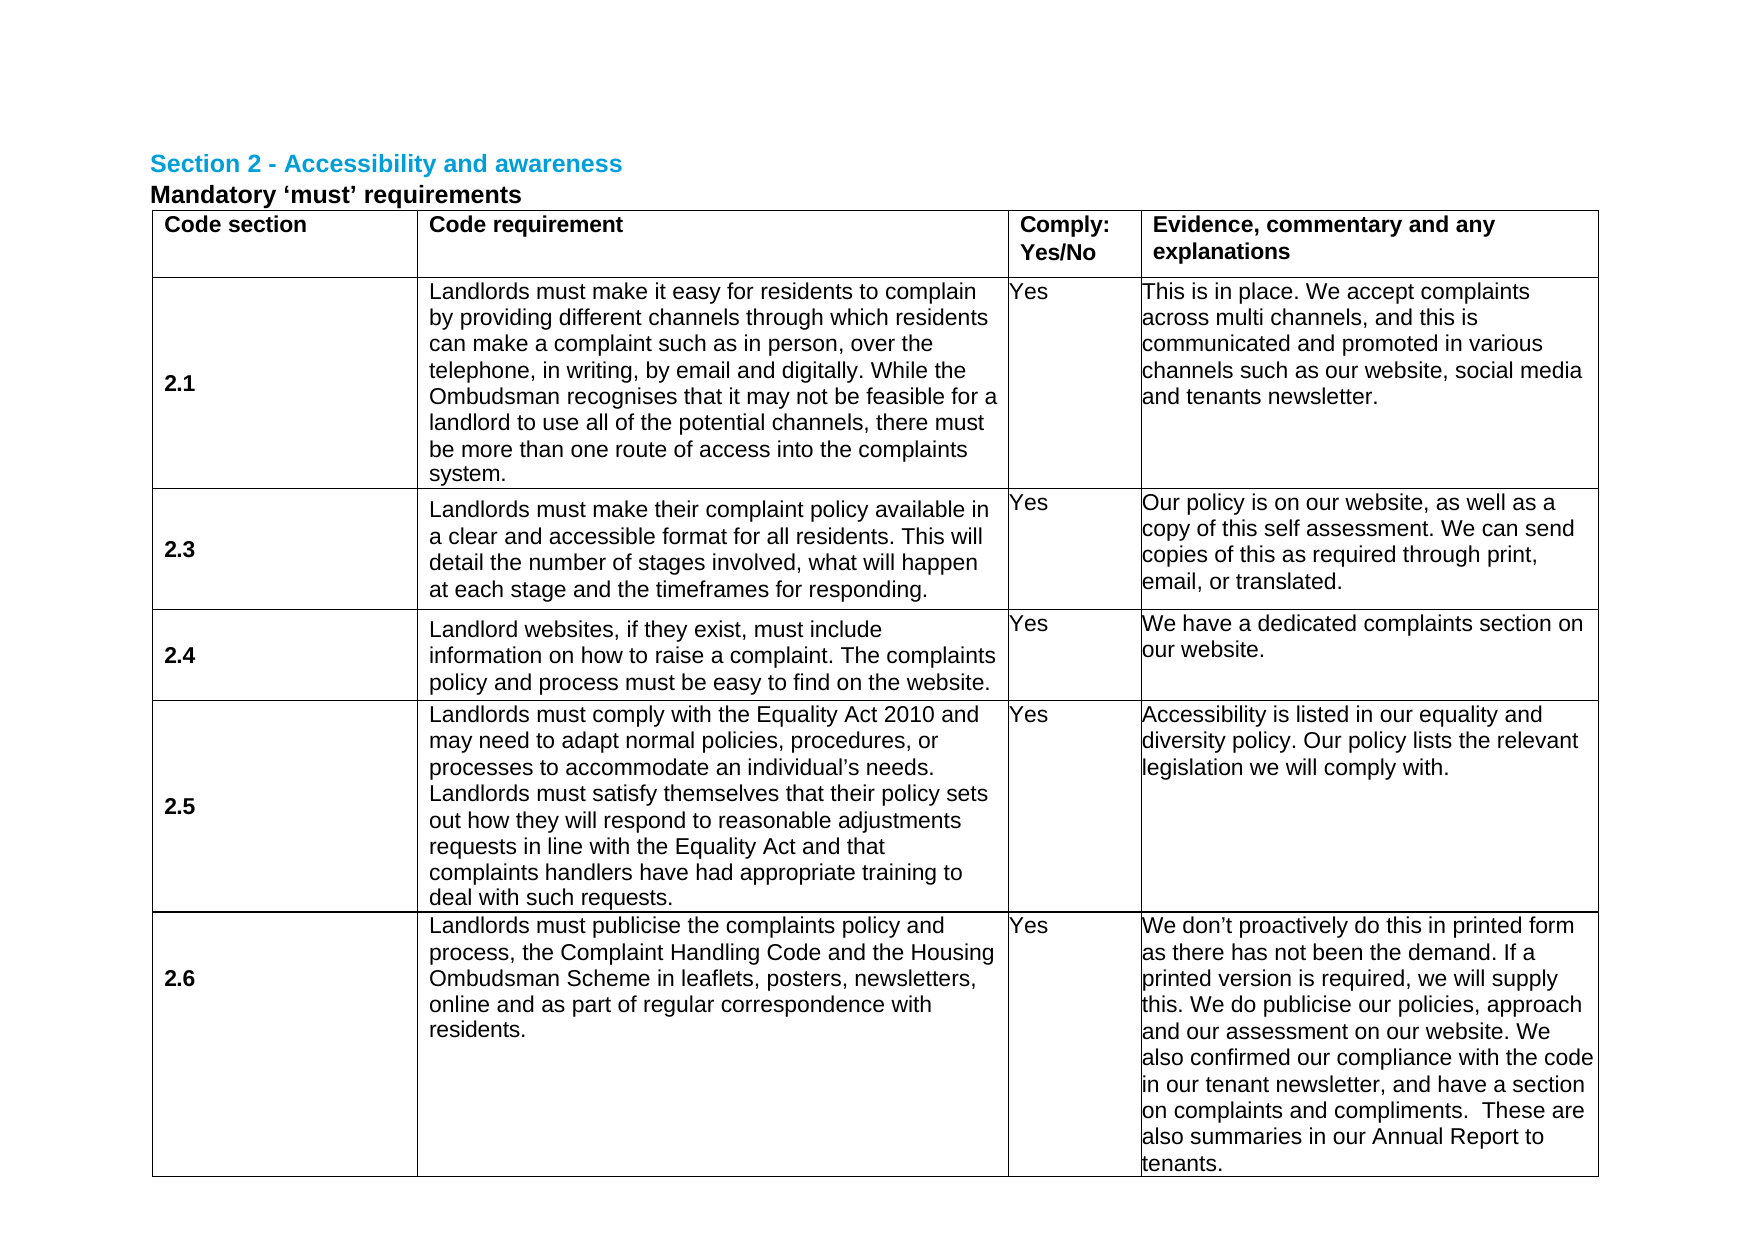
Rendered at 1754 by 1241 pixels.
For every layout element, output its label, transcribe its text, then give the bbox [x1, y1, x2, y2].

table_header Code requirement [418, 211, 1008, 277]
table_cell 2.6 [153, 913, 417, 1176]
table_cell Our policy is on our website, as well as a copy of this self assessment. We can send copies of this as required through print, email, or translated. [1142, 489, 1598, 609]
table_cell 2.1 [153, 278, 417, 488]
table_cell Landlords must make their complaint policy available in a clear and accessible format for all residents. This will detail the number of stages involved, what will happen at each stage and the timeframes for responding. [418, 489, 1008, 609]
text Section 2 - Accessibility and awareness Mandatory ‘must’ requirements [150, 149, 695, 208]
table_cell 2.3 [153, 489, 417, 609]
table_cell We don’t proactively do this in printed form as there has not been the demand. If a printed version is required, we will supply this. We do publicise our policies, approach and our assessment on our website. We also confirmed our compliance with the code in our tenant newsletter, and have a section on complaints and compliments. These are also summaries in our Annual Report to tenants. [1142, 913, 1598, 1176]
table_cell Yes [1009, 913, 1141, 1176]
table_cell We have a dedicated complaints section on our website. [1142, 610, 1598, 700]
table_cell Yes [1009, 701, 1141, 911]
table_header Evidence, commentary and any explanations [1142, 211, 1598, 277]
table_cell This is in place. We accept complaints across multi channels, and this is communicated and promoted in various channels such as our website, social media and tenants newsletter. [1142, 278, 1598, 488]
table_cell Landlords must make it easy for residents to complain by providing different channels through which residents can make a complaint such as in person, over the telephone, in writing, by email and digitally. While the Ombudsman recognises that it may not be feasible for a landlord to use all of the potential channels, there must be more than one route of access into the complaints system. [418, 278, 1008, 488]
table_cell Landlords must comply with the Equality Act 2010 and may need to adapt normal policies, procedures, or processes to accommodate an individual’s needs. Landlords must satisfy themselves that their policy sets out how they will respond to reasonable adjustments requests in line with the Equality Act and that complaints handlers have had appropriate training to deal with such requests. [418, 701, 1008, 911]
table_cell Accessibility is listed in our equality and diversity policy. Our policy lists the relevant legislation we will comply with. [1142, 701, 1598, 911]
table_cell Yes [1009, 489, 1141, 609]
table_cell Yes [1009, 278, 1141, 488]
table_cell 2.5 [153, 701, 417, 911]
table_header Code section [153, 211, 417, 277]
table_cell Yes [1009, 610, 1141, 700]
table_header Comply: Yes/No [1009, 211, 1141, 277]
table_cell 2.4 [153, 610, 417, 700]
table_cell Landlord websites, if they exist, must include information on how to raise a complaint. The complaints policy and process must be easy to find on the website. [418, 610, 1008, 700]
table_cell Landlords must publicise the complaints policy and process, the Complaint Handling Code and the Housing Ombudsman Scheme in leaflets, posters, newsletters, online and as part of regular correspondence with residents. [418, 913, 1008, 1176]
